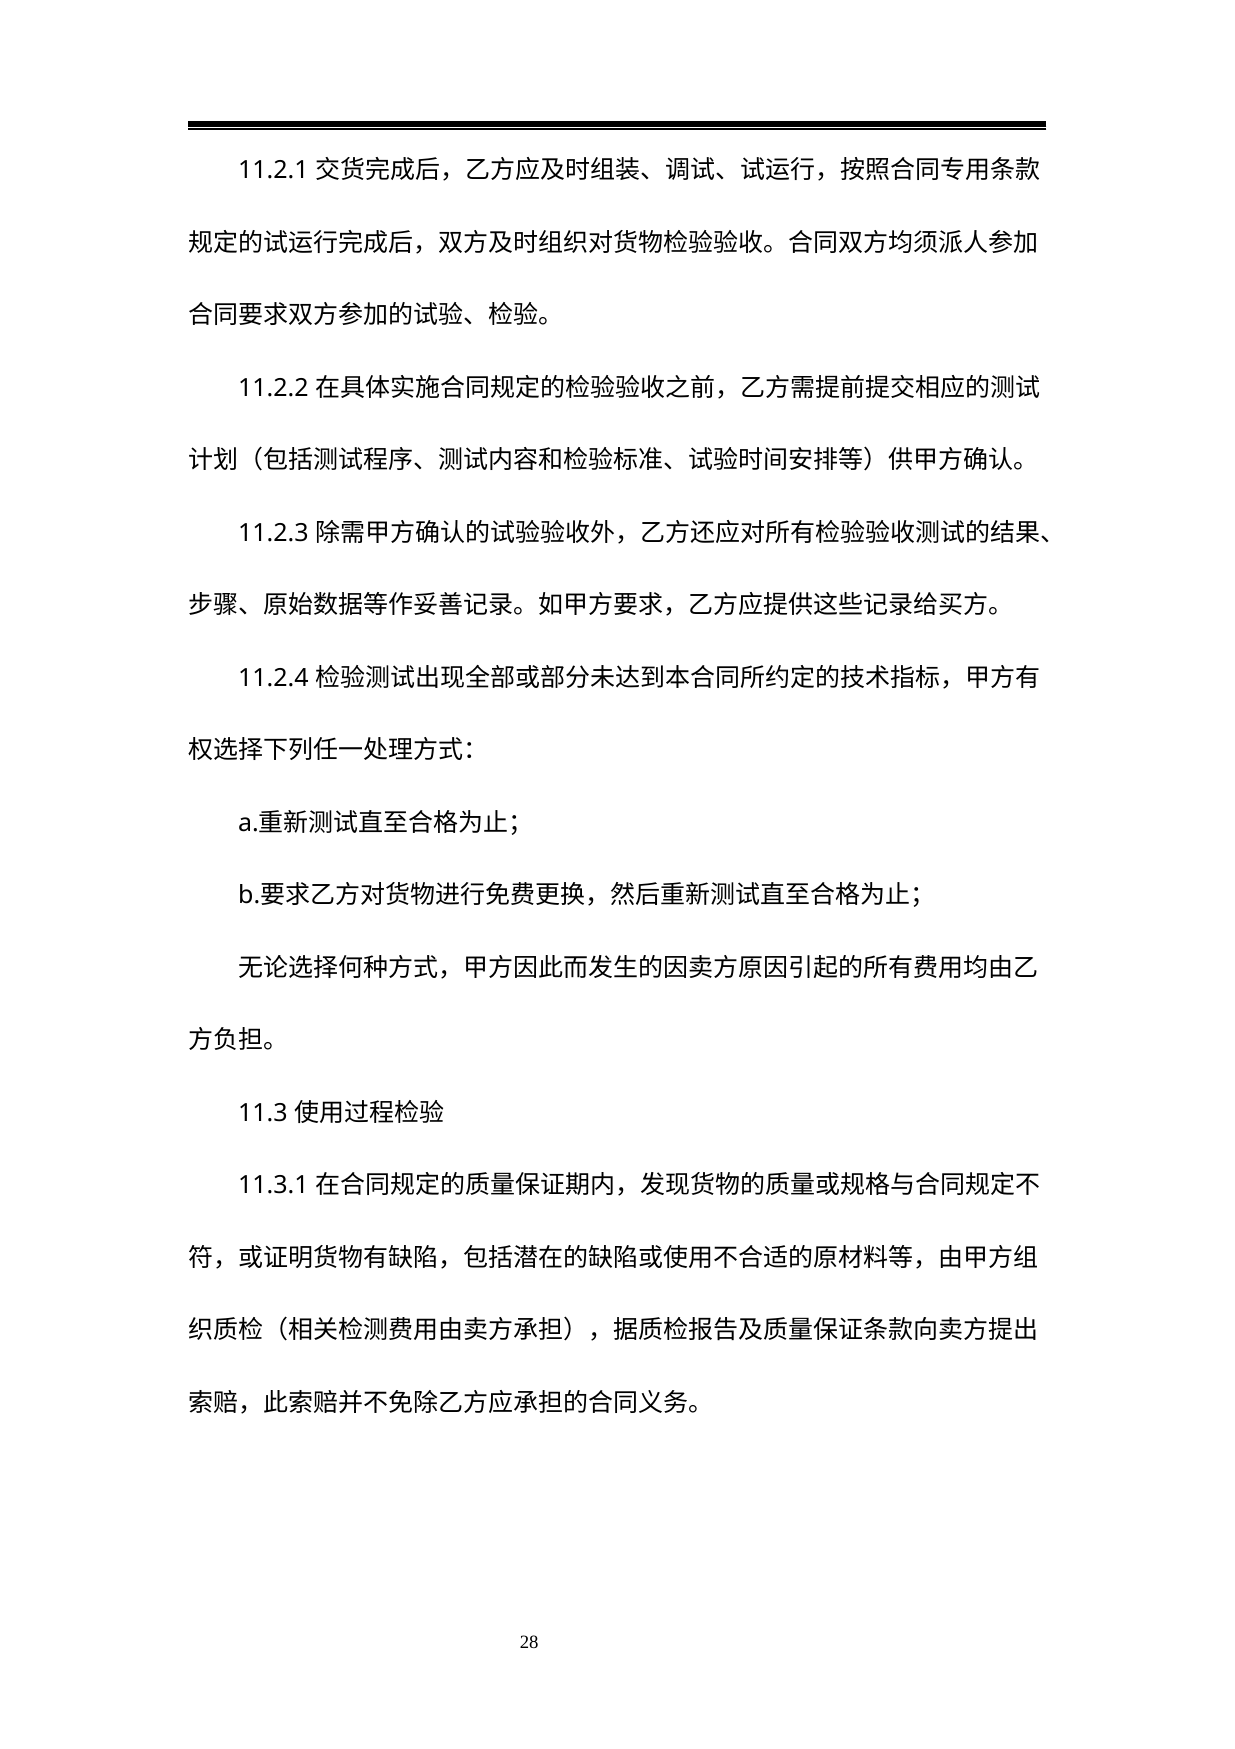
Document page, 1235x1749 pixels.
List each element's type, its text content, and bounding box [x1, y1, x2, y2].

text 11.2.1 交货完成后，乙方应及时组装、调试、试运行，按照合同专用条款规定的试运行完成后，双方及时组织对货物检验验收。合同双方均须派人参加合同要求双方参加的试验、检验。 [188, 150, 1046, 331]
text a.重新测试直至合格为止； [188, 802, 1046, 839]
text 11.3 使用过程检验 [188, 1092, 1046, 1129]
text 11.2.2 在具体实施合同规定的检验验收之前，乙方需提前提交相应的测试计划（包括测试程序、测试内容和检验标准、试验时间安排等）供甲方确认。 [188, 367, 1046, 476]
text 11.2.3 除需甲方确认的试验验收外，乙方还应对所有检验验收测试的结果、步骤、原始数据等作妥善记录。如甲方要求，乙方应提供这些记录给买方。 [188, 512, 1046, 621]
text 11.3.1 在合同规定的质量保证期内，发现货物的质量或规格与合同规定不符，或证明货物有缺陷，包括潜在的缺陷或使用不合适的原材料等，由甲方组织质检（相关检测费用由卖方承担），据质检报告及质量保证条款向卖方提出索赔，此索赔并不免除乙方应承担的合同义务。 [188, 1165, 1046, 1419]
text b.要求乙方对货物进行免费更换，然后重新测试直至合格为止； [188, 875, 1046, 911]
text 无论选择何种方式，甲方因此而发生的因卖方原因引起的所有费用均由乙方负担。 [188, 947, 1046, 1056]
text 11.2.4 检验测试出现全部或部分未达到本合同所约定的技术指标，甲方有权选择下列任一处理方式： [188, 657, 1046, 766]
